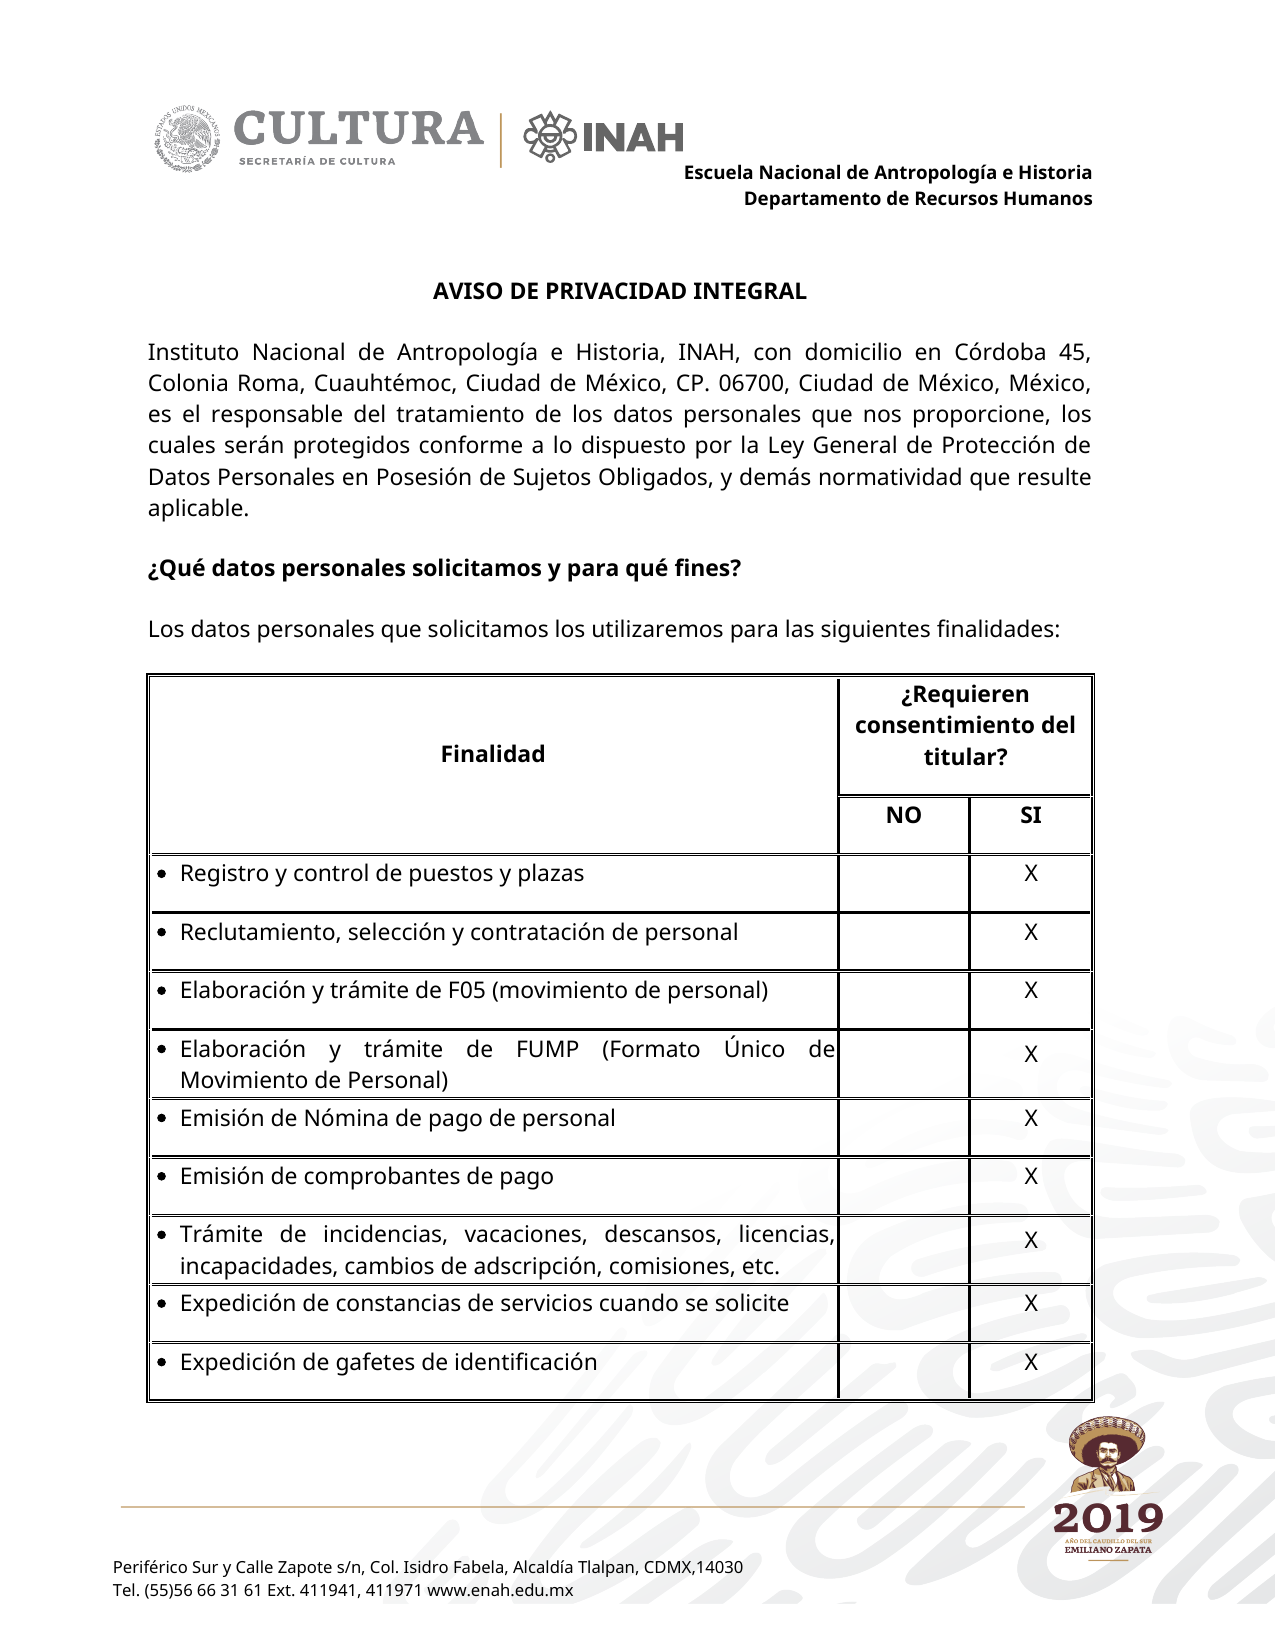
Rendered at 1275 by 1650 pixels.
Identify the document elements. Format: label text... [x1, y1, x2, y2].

table_cell Expedición de gafetes de identificación [148, 1341, 838, 1399]
table_cell X [971, 911, 1091, 969]
table_cell Emisión de Nómina de pago de personal [148, 1097, 838, 1155]
table_cell [840, 1031, 968, 1097]
table_cell [840, 914, 968, 969]
table_cell Elaboración y trámite de FUMP (Formato Único de Movimiento de Personal) [148, 1028, 837, 1097]
table_cell Reclutamiento, selección y contratación de personal [150, 911, 837, 969]
table_cell [840, 1159, 968, 1213]
table_cell [840, 856, 968, 911]
text AVISO DE PRIVACIDAD INTEGRAL [148, 275, 1093, 306]
text ¿Qué datos personales solicitamos y para qué fines? [148, 552, 1093, 583]
text Los datos personales que solicitamos los utilizaremos para las siguientes finalidades: [148, 613, 1093, 644]
table_cell [840, 1217, 968, 1282]
table_cell X [971, 1155, 1092, 1213]
table_cell [840, 973, 968, 1028]
table_cell X [971, 969, 1092, 1028]
table_cell [840, 1286, 968, 1341]
table_cell Emisión de comprobantes de pago [150, 1155, 837, 1213]
table_header Finalidad [150, 677, 838, 852]
table_cell SI [971, 794, 1092, 852]
picture [10, 625, 1275, 1650]
table_cell Trámite de incidencias, vacaciones, descansos, licencias, incapacidades, cambios de adscripción, comisiones, etc. [150, 1214, 837, 1282]
table_cell [840, 1100, 968, 1155]
table_cell X [971, 1214, 1092, 1282]
table_cell [838, 1344, 969, 1399]
table_cell Expedición de constancias de servicios cuando se solicite [150, 1283, 837, 1341]
table_cell X [971, 1283, 1092, 1341]
picture [154, 105, 502, 173]
table_cell X [971, 1028, 1093, 1097]
table_cell Elaboración y trámite de F05 (movimiento de personal) [150, 969, 837, 1028]
table_cell X [969, 1097, 1093, 1155]
table_cell X [969, 1341, 1093, 1399]
table_cell NO [840, 798, 968, 852]
table_cell Registro y control de puestos y plazas [150, 853, 837, 911]
text Instituto Nacional de Antropología e Historia, INAH, con domicilio en Córdoba 45, Colonia Roma, Cuauhtémoc, Ciudad de México, CP. 06700, Ciudad de México, México, es el responsable del tratamiento de los datos personales que nos proporcione, los cuales serán protegidos conforme a lo dispuesto por la Ley General de Protección de Datos Personales en Posesión de Sujetos Obligados, y demás normatividad que resulte aplicable. [148, 336, 1093, 523]
table_cell X [971, 853, 1092, 911]
table_header ¿Requieren consentimiento del titular? [838, 677, 1091, 794]
